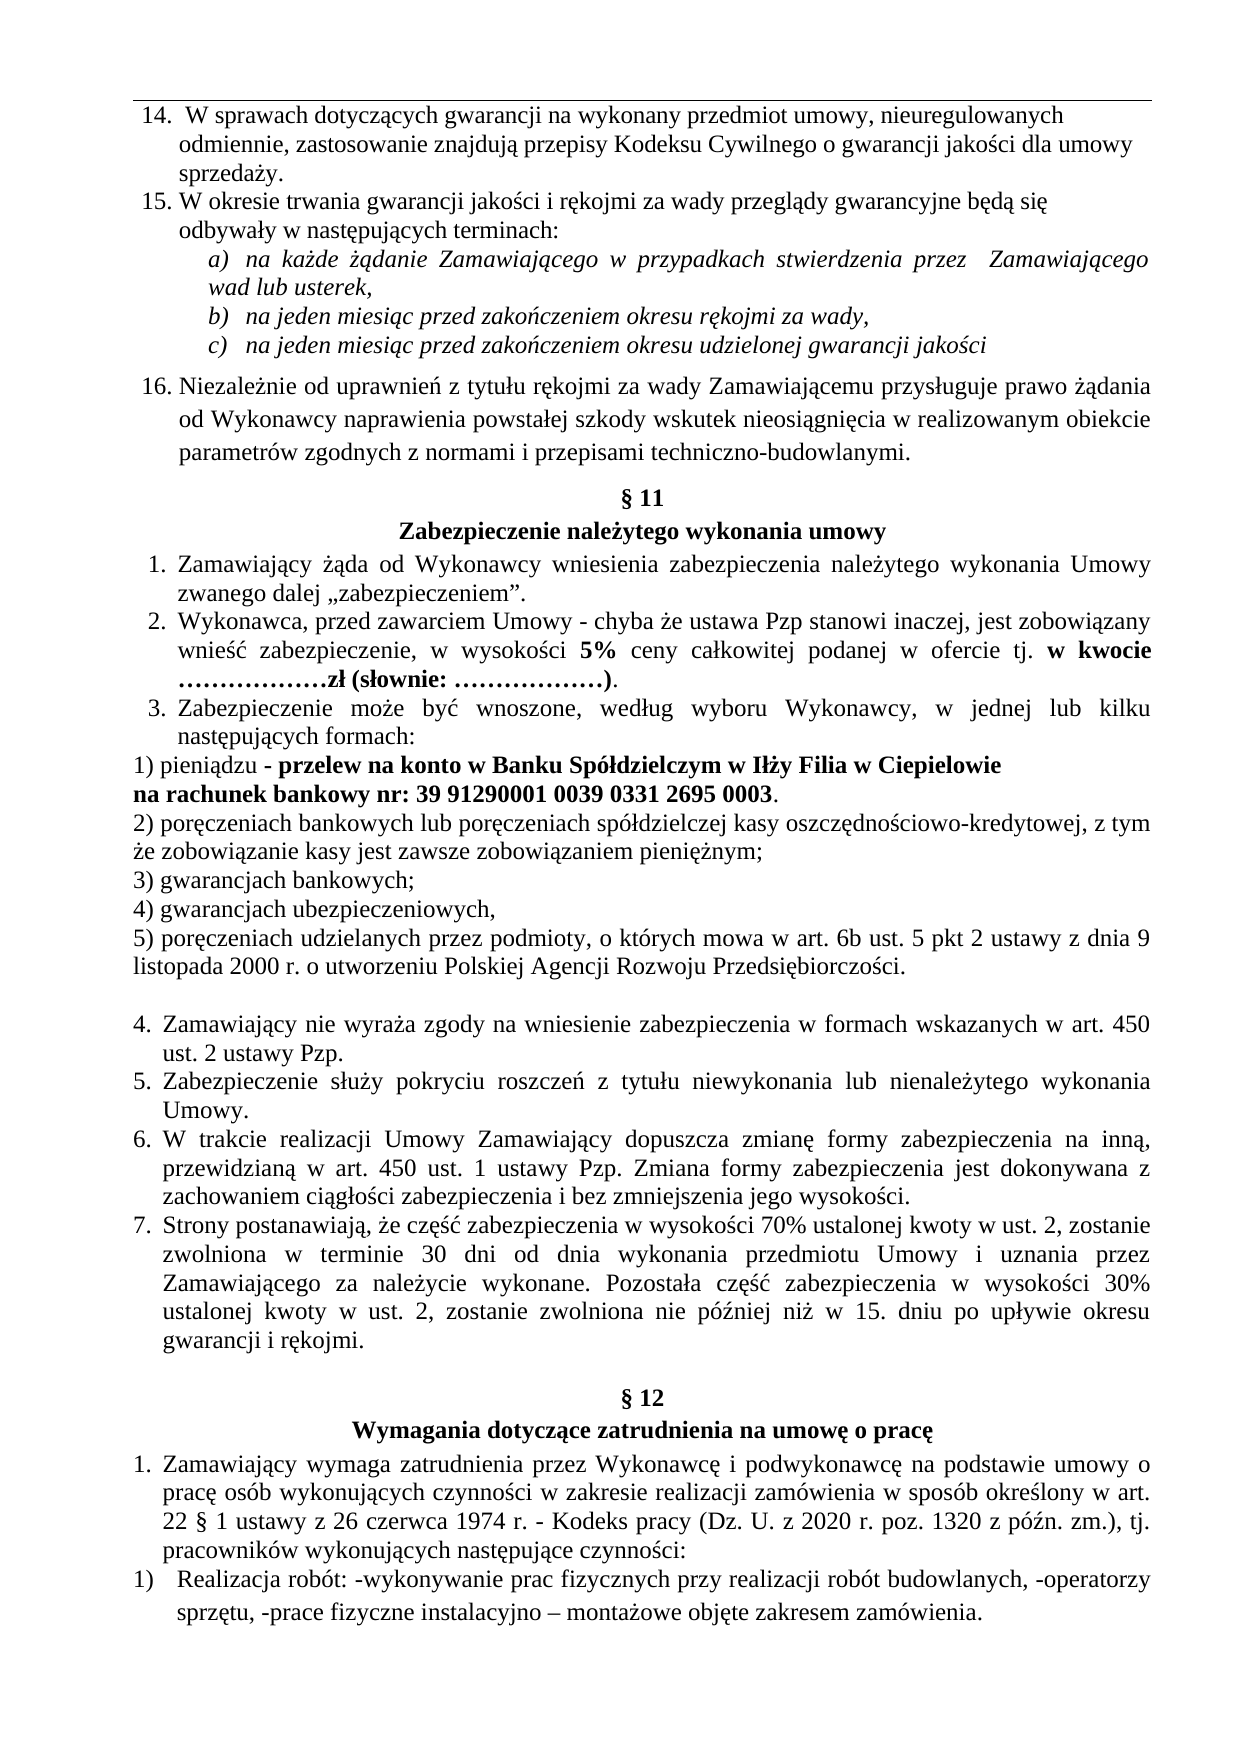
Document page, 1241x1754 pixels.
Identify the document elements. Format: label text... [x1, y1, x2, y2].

text 3) gwarancjach bankowych; [133, 865, 1152, 894]
text Zabezpieczenie należytego wykonania umowy [133, 516, 1152, 544]
list Strony postanawiają, że część zabezpieczenia w wysokości 70% ustalonej kwoty w ust. 2, zostanie zwolniona w terminie 30 dni od dnia wykonania przedmiotu Umowy i uznania przez Zamawiającego za należycie wykonane. Pozostała część zabezpieczenia w wysokości 30% ustalonej kwoty w ust. 2, zostanie zwolniona nie później niż w 15. dniu po upływie okresu gwarancji i rękojmi. [133, 1210, 1152, 1354]
list na jeden miesiąc przed zakończeniem okresu udzielonej gwarancji jakości [208, 330, 1152, 359]
list Realizacja robót: -wykonywanie prac fizycznych przy realizacji robót budowlanych, -operatorzy sprzętu, -prace fizyczne instalacyjno – montażowe objęte zakresem zamówienia. [133, 1564, 1152, 1625]
list W okresie trwania gwarancji jakości i rękojmi za wady przeglądy gwarancyjne będą się odbywały w następujących terminach: [141, 187, 1147, 244]
list na jeden miesiąc przed zakończeniem okresu rękojmi za wady, [208, 301, 1152, 330]
text § 12 [133, 1383, 1152, 1411]
text § 11 [133, 483, 1152, 512]
text 5) poręczeniach udzielanych przez podmioty, o których mowa w art. 6b ust. 5 pkt 2 ustawy z dnia 9 listopada 2000 r. o utworzeniu Polskiej Agencji Rozwoju Przedsiębiorczości. [133, 923, 1152, 980]
list Zabezpieczenie może być wnoszone, według wyboru Wykonawcy, w jednej lub kilku następujących formach: [148, 693, 1152, 750]
list Niezależnie od uprawnień z tytułu rękojmi za wady Zamawiającemu przysługuje prawo żądania od Wykonawcy naprawienia powstałej szkody wskutek nieosiągnięcia w realizowanym obiekcie parametrów zgodnych z normami i przepisami techniczno-budowlanymi. [141, 371, 1152, 466]
list Zamawiający nie wyraża zgody na wniesienie zabezpieczenia w formach wskazanych w art. 450 ust. 2 ustawy Pzp. [133, 1009, 1152, 1066]
list Zabezpieczenie służy pokryciu roszczeń z tytułu niewykonania lub nienależytego wykonania Umowy. [133, 1066, 1152, 1124]
list Wykonawca, przed zawarciem Umowy - chyba że ustawa Pzp stanowi inaczej, jest zobowiązany wnieść zabezpieczenie, w wysokości 5% ceny całkowitej podanej w ofercie tj. w kwocie ………………zł (słownie: ………………). [148, 606, 1152, 693]
text Wymagania dotyczące zatrudnienia na umowę o pracę [133, 1416, 1152, 1444]
list Zamawiający żąda od Wykonawcy wniesienia zabezpieczenia należytego wykonania Umowy zwanego dalej „zabezpieczeniem”. [148, 549, 1152, 606]
list Zamawiający wymaga zatrudnienia przez Wykonawcę i podwykonawcę na podstawie umowy o pracę osób wykonujących czynności w zakresie realizacji zamówienia w sposób określony w art. 22 § 1 ustawy z 26 czerwca 1974 r. - Kodeks pracy (Dz. U. z 2020 r. poz. 1320 z późn. zm.), tj. pracowników wykonujących następujące czynności: [133, 1449, 1152, 1564]
list na każde żądanie Zamawiającego w przypadkach stwierdzenia przez Zamawiającego wad lub usterek, [208, 244, 1152, 301]
text 1) pieniądzu - przelew na konto w Banku Spółdzielczym w Iłży Filia w Ciepielowie [133, 750, 1152, 779]
list W trakcie realizacji Umowy Zamawiający dopuszcza zmianę formy zabezpieczenia na inną, przewidzianą w art. 450 ust. 1 ustawy Pzp. Zmiana formy zabezpieczenia jest dokonywana z zachowaniem ciągłości zabezpieczenia i bez zmniejszenia jego wysokości. [133, 1124, 1152, 1210]
list W sprawach dotyczących gwarancji na wykonany przedmiot umowy, nieuregulowanych odmiennie, zastosowanie znajdują przepisy Kodeksu Cywilnego o gwarancji jakości dla umowy sprzedaży. [141, 101, 1147, 187]
text na rachunek bankowy nr: 39 91290001 0039 0331 2695 0003. [133, 779, 1152, 808]
text 2) poręczeniach bankowych lub poręczeniach spółdzielczej kasy oszczędnościowo-kredytowej, z tym że zobowiązanie kasy jest zawsze zobowiązaniem pieniężnym; [133, 808, 1152, 865]
text 4) gwarancjach ubezpieczeniowych, [133, 894, 1152, 923]
